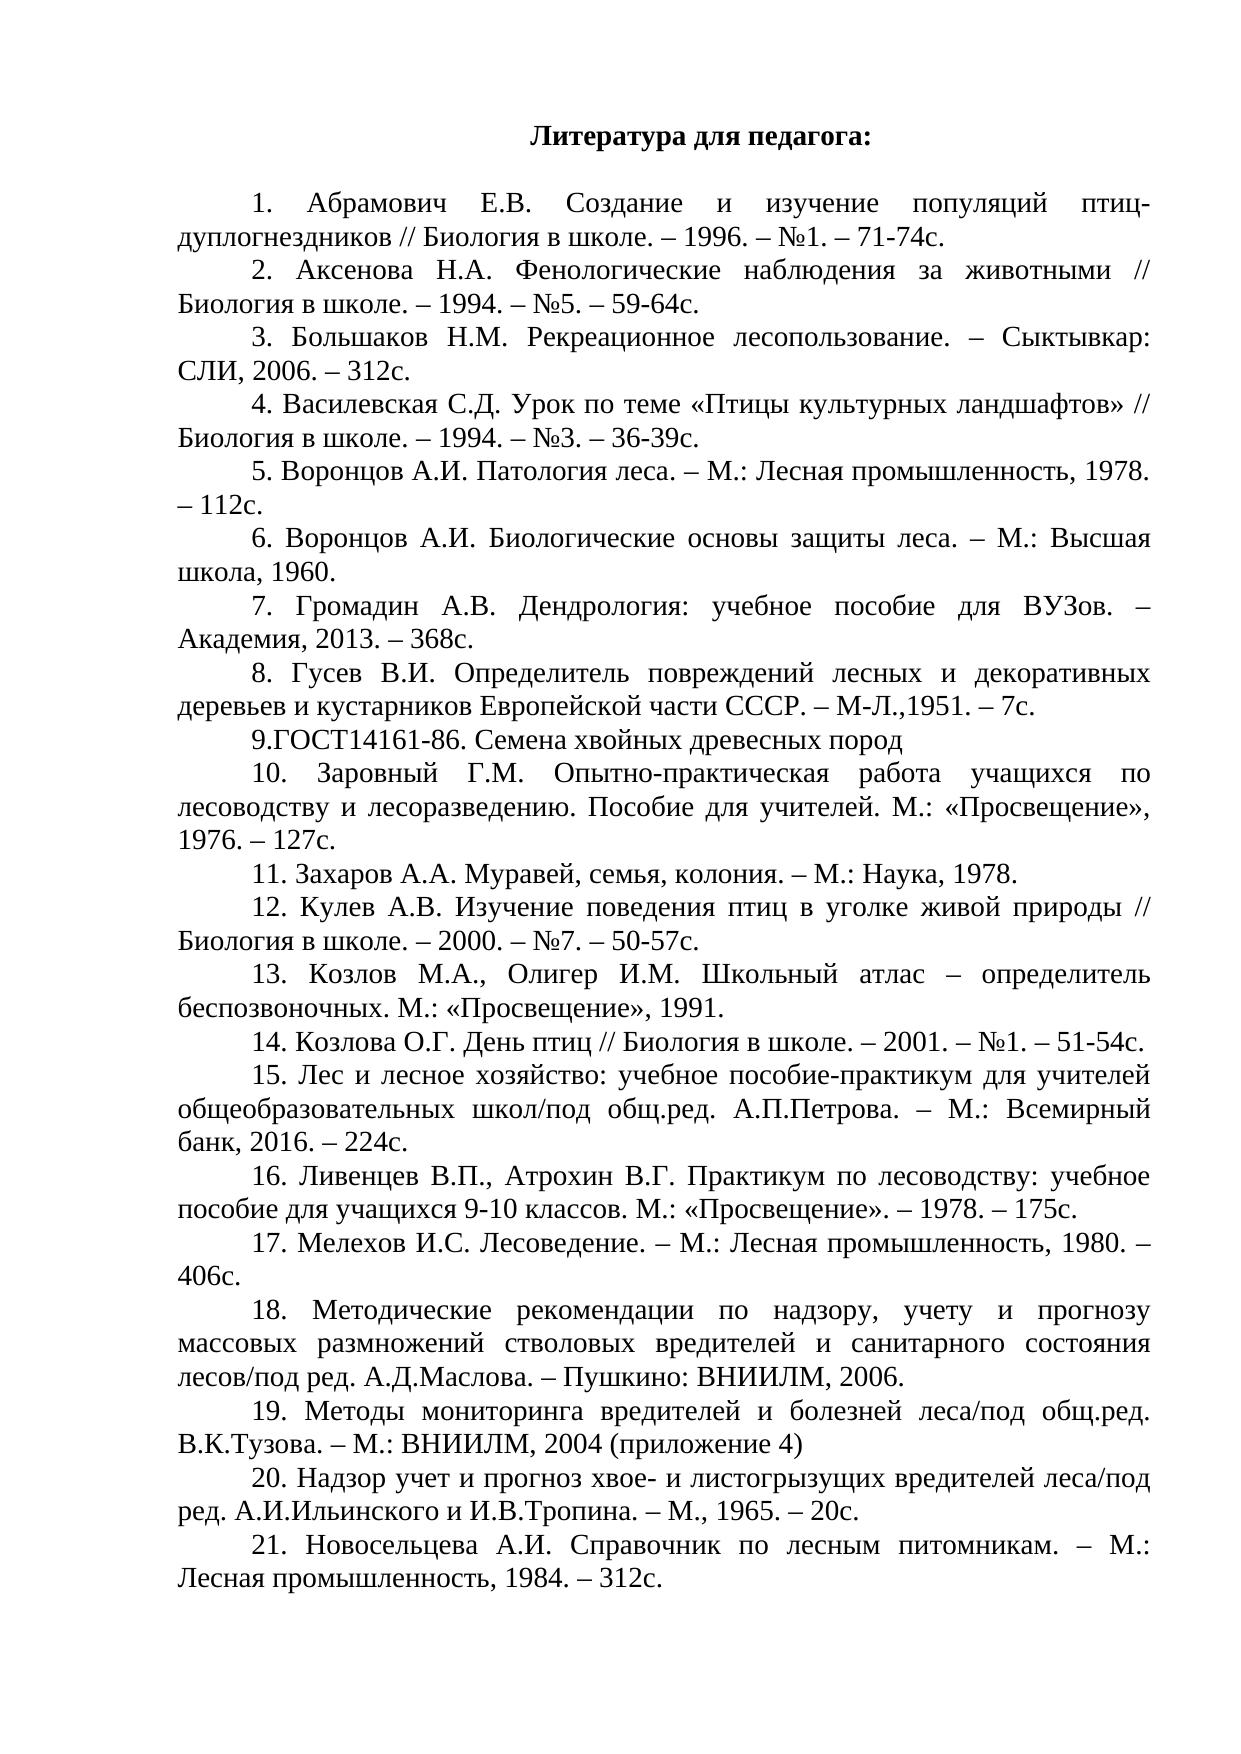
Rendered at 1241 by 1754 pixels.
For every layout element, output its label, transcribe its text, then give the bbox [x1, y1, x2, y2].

text 12. Кулев А.В. Изучение поведения птиц в уголке живой природы // Биология в школе. – 2000. – №7. – 50-57с. [177, 889, 1152, 957]
text Литература для педагога: [177, 118, 1152, 152]
text 9.ГОСТ14161-86. Семена хвойных древесных пород [177, 722, 1152, 755]
text 6. Воронцов А.И. Биологические основы защиты леса. – М.: Высшая школа, 1960. [177, 521, 1152, 588]
text 20. Надзор учет и прогноз хвое- и листогрызущих вредителей леса/под ред. А.И.Ильинского и И.В.Тропина. – М., 1965. – 20с. [177, 1460, 1152, 1527]
text 16. Ливенцев В.П., Атрохин В.Г. Практикум по лесоводству: учебное пособие для учащихся 9-10 классов. М.: «Просвещение». – 1978. – 175с. [177, 1158, 1152, 1225]
text 2. Аксенова Н.А. Фенологические наблюдения за животными // Биология в школе. – 1994. – №5. – 59-64с. [177, 252, 1152, 319]
text 3. Большаков Н.М. Рекреационное лесопользование. – Сыктывкар: СЛИ, 2006. – 312с. [177, 319, 1152, 386]
text 13. Козлов М.А., Олигер И.М. Школьный атлас – определитель беспозвоночных. М.: «Просвещение», 1991. [177, 957, 1152, 1024]
text 15. Лес и лесное хозяйство: учебное пособие-практикум для учителей общеобразовательных школ/под общ.ред. А.П.Петрова. – М.: Всемирный банк, 2016. – 224с. [177, 1057, 1152, 1158]
text 8. Гусев В.И. Определитель повреждений лесных и декоративных деревьев и кустарников Европейской части СССР. – М-Л.,1951. – 7с. [177, 655, 1152, 722]
text 1. Абрамович Е.В. Создание и изучение популяций птиц-дуплогнездников // Биология в школе. – 1996. – №1. – 71-74с. [177, 185, 1152, 252]
text 11. Захаров А.А. Муравей, семья, колония. – М.: Наука, 1978. [177, 856, 1152, 889]
text 5. Воронцов А.И. Патология леса. – М.: Лесная промышленность, 1978. – 112с. [177, 453, 1152, 521]
text 19. Методы мониторинга вредителей и болезней леса/под общ.ред. В.К.Тузова. – М.: ВНИИЛМ, 2004 (приложение 4) [177, 1393, 1152, 1460]
text 10. Заровный Г.М. Опытно-практическая работа учащихся по лесоводству и лесоразведению. Пособие для учителей. М.: «Просвещение», 1976. – 127с. [177, 755, 1152, 856]
text 21. Новосельцева А.И. Справочник по лесным питомникам. – М.: Лесная промышленность, 1984. – 312с. [177, 1527, 1152, 1594]
text 7. Громадин А.В. Дендрология: учебное пособие для ВУЗов. – Академия, 2013. – 368с. [177, 588, 1152, 655]
text 14. Козлова О.Г. День птиц // Биология в школе. – 2001. – №1. – 51-54с. [177, 1024, 1152, 1057]
text 18. Методические рекомендации по надзору, учету и прогнозу массовых размножений стволовых вредителей и санитарного состояния лесов/под ред. А.Д.Маслова. – Пушкино: ВНИИЛМ, 2006. [177, 1292, 1152, 1393]
text 17. Мелехов И.С. Лесоведение. – М.: Лесная промышленность, 1980. – 406с. [177, 1225, 1152, 1292]
text 4. Василевская С.Д. Урок по теме «Птицы культурных ландшафтов» // Биология в школе. – 1994. – №3. – 36-39с. [177, 386, 1152, 453]
